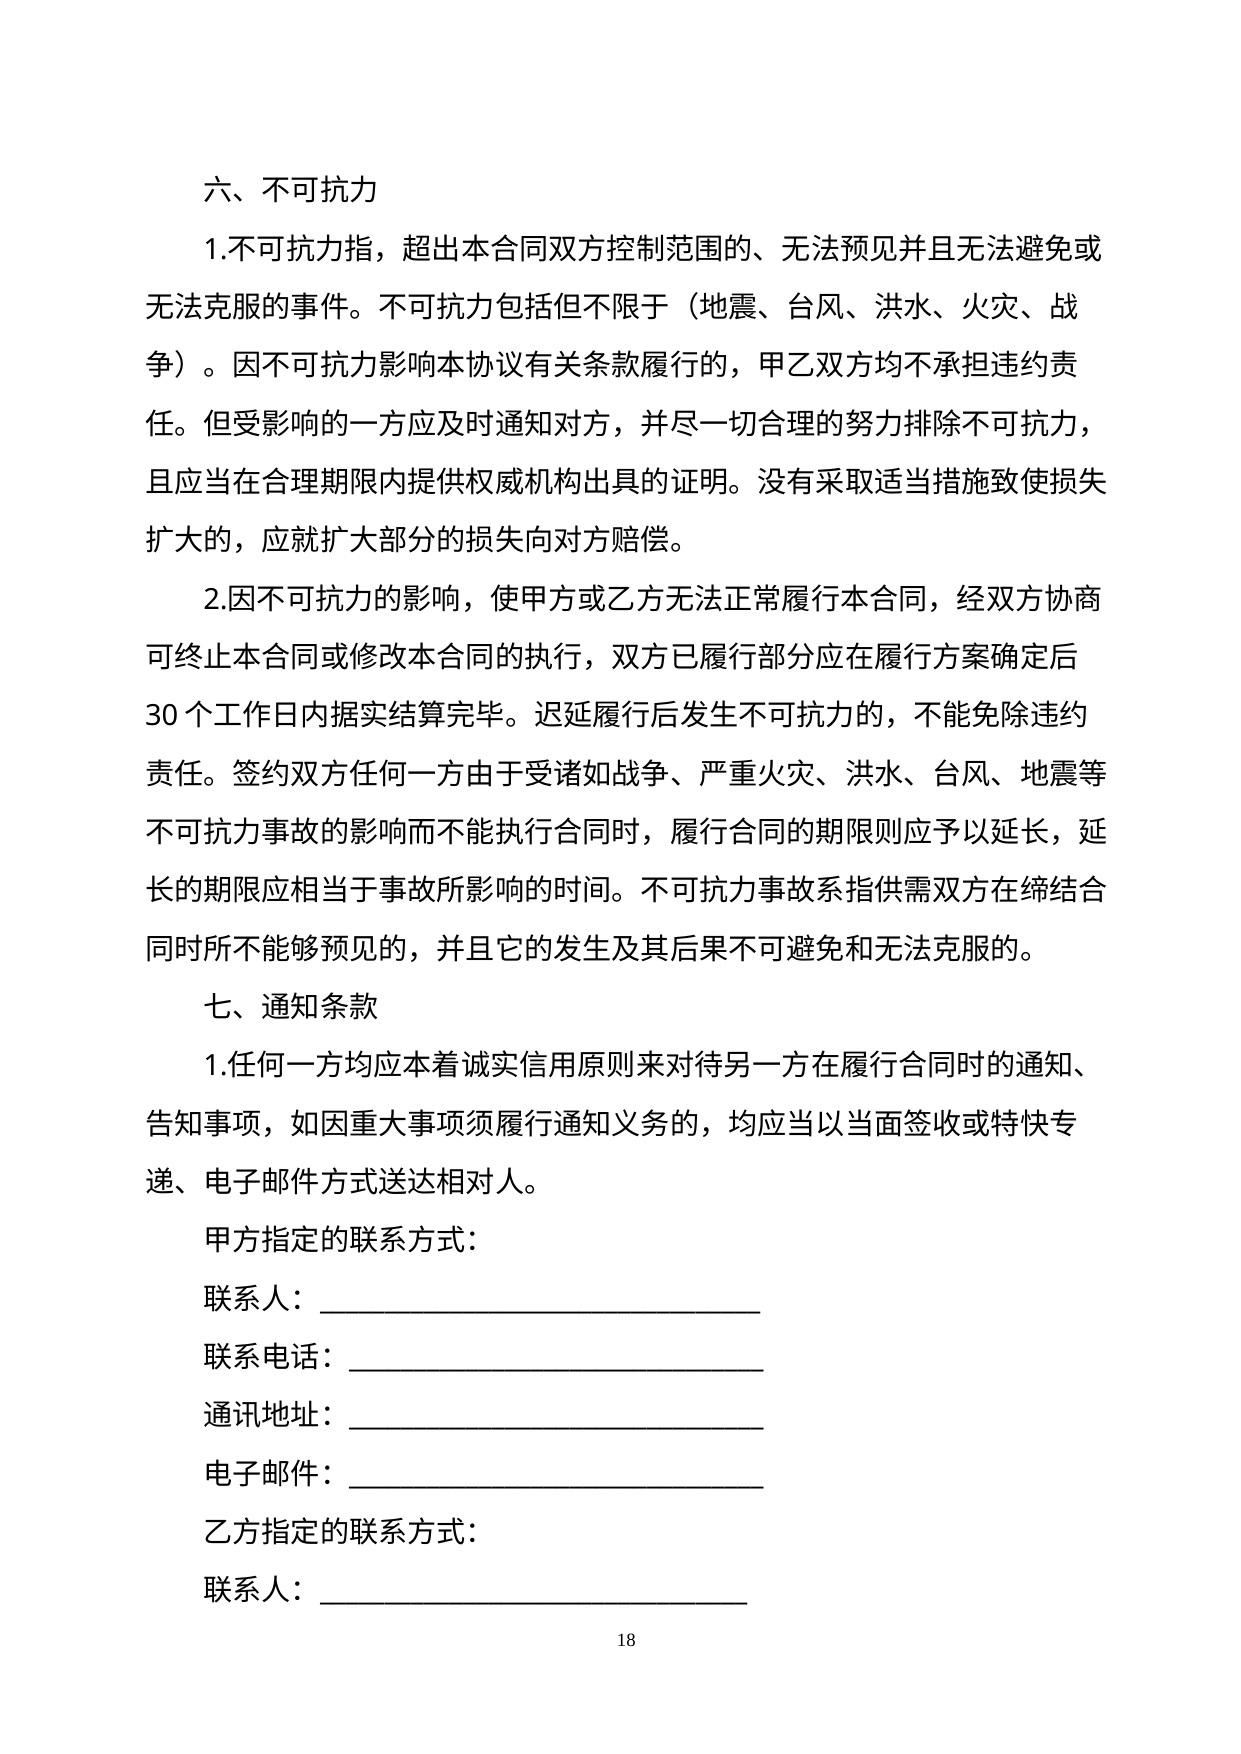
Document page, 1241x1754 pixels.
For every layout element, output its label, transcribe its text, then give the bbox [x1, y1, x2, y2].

text 联系电话：________________________________ [145, 1321, 1107, 1379]
text 1.任何一方均应本着诚实信用原则来对待另一方在履行合同时的通知、告知事项，如因重大事项须履行通知义务的，均应当以当面签收或特快专递、电子邮件方式送达相对人。 [145, 1029, 1107, 1204]
text 联系人：_________________________________ [145, 1554, 1107, 1612]
text 通讯地址：________________________________ [145, 1379, 1107, 1437]
text 1.不可抗力指，超出本合同双方控制范围的、无法预见并且无法避免或无法克服的事件。不可抗力包括但不限于（地震、台风、洪水、火灾、战争）。因不可抗力影响本协议有关条款履行的，甲乙双方均不承担违约责任。但受影响的一方应及时通知对方，并尽一切合理的努力排除不可抗力，且应当在合理期限内提供权威机构出具的证明。没有采取适当措施致使损失扩大的，应就扩大部分的损失向对方赔偿。 [145, 212, 1107, 562]
text 七、通知条款 [145, 971, 1107, 1029]
text 乙方指定的联系方式： [145, 1496, 1107, 1554]
text 电子邮件：________________________________ [145, 1437, 1107, 1496]
text 2.因不可抗力的影响，使甲方或乙方无法正常履行本合同，经双方协商可终止本合同或修改本合同的执行，双方已履行部分应在履行方案确定后30个工作日内据实结算完毕。迟延履行后发生不可抗力的，不能免除违约责任。签约双方任何一方由于受诸如战争、严重火灾、洪水、台风、地震等不可抗力事故的影响而不能执行合同时，履行合同的期限则应予以延长，延长的期限应相当于事故所影响的时间。不可抗力事故系指供需双方在缔结合同时所不能够预见的，并且它的发生及其后果不可避免和无法克服的。 [145, 562, 1107, 971]
text 联系人：__________________________________ [145, 1262, 1107, 1321]
text 甲方指定的联系方式： [145, 1204, 1107, 1262]
text 六、不可抗力 [145, 154, 1107, 212]
